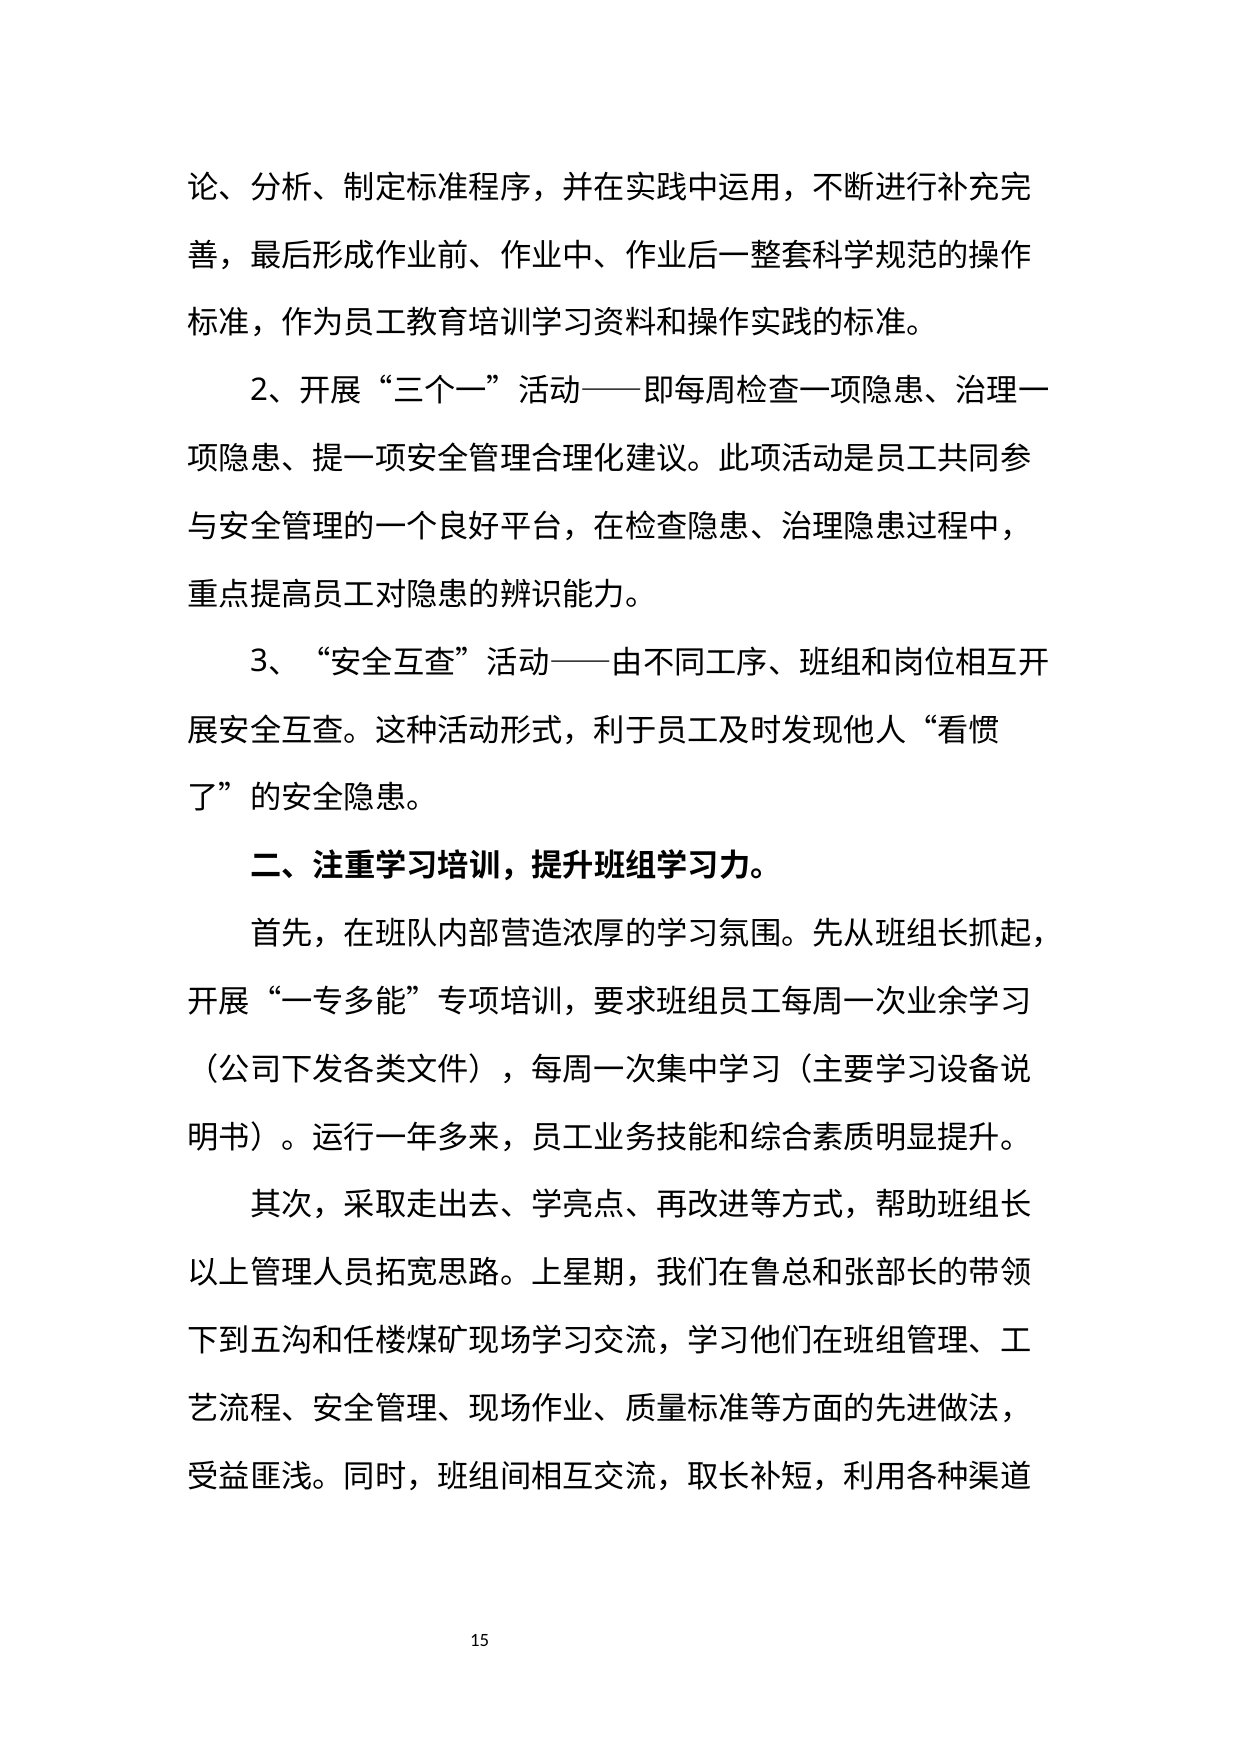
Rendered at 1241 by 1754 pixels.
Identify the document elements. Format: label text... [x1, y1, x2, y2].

text 2、开展“三个一”活动——即每周检查一项隐患、治理一项隐患、提一项安全管理合理化建议。此项活动是员工共同参与安全管理的一个良好平台，在检查隐患、治理隐患过程中，重点提高员工对隐患的辨识能力。 [187, 365, 1053, 614]
text 二、注重学习培训，提升班组学习力。 [187, 841, 1053, 886]
text 3、“安全互查”活动——由不同工序、班组和岗位相互开展安全互查。这种活动形式，利于员工及时发现他人“看惯了”的安全隐患。 [187, 637, 1053, 818]
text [187, 162, 1053, 343]
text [187, 1179, 1053, 1496]
text 首先，在班队内部营造浓厚的学习氛围。先从班组长抓起，开展“一专多能”专项培训，要求班组员工每周一次业余学习（公司下发各类文件），每周一次集中学习（主要学习设备说明书）。运行一年多来，员工业务技能和综合素质明显提升。 [187, 908, 1053, 1157]
